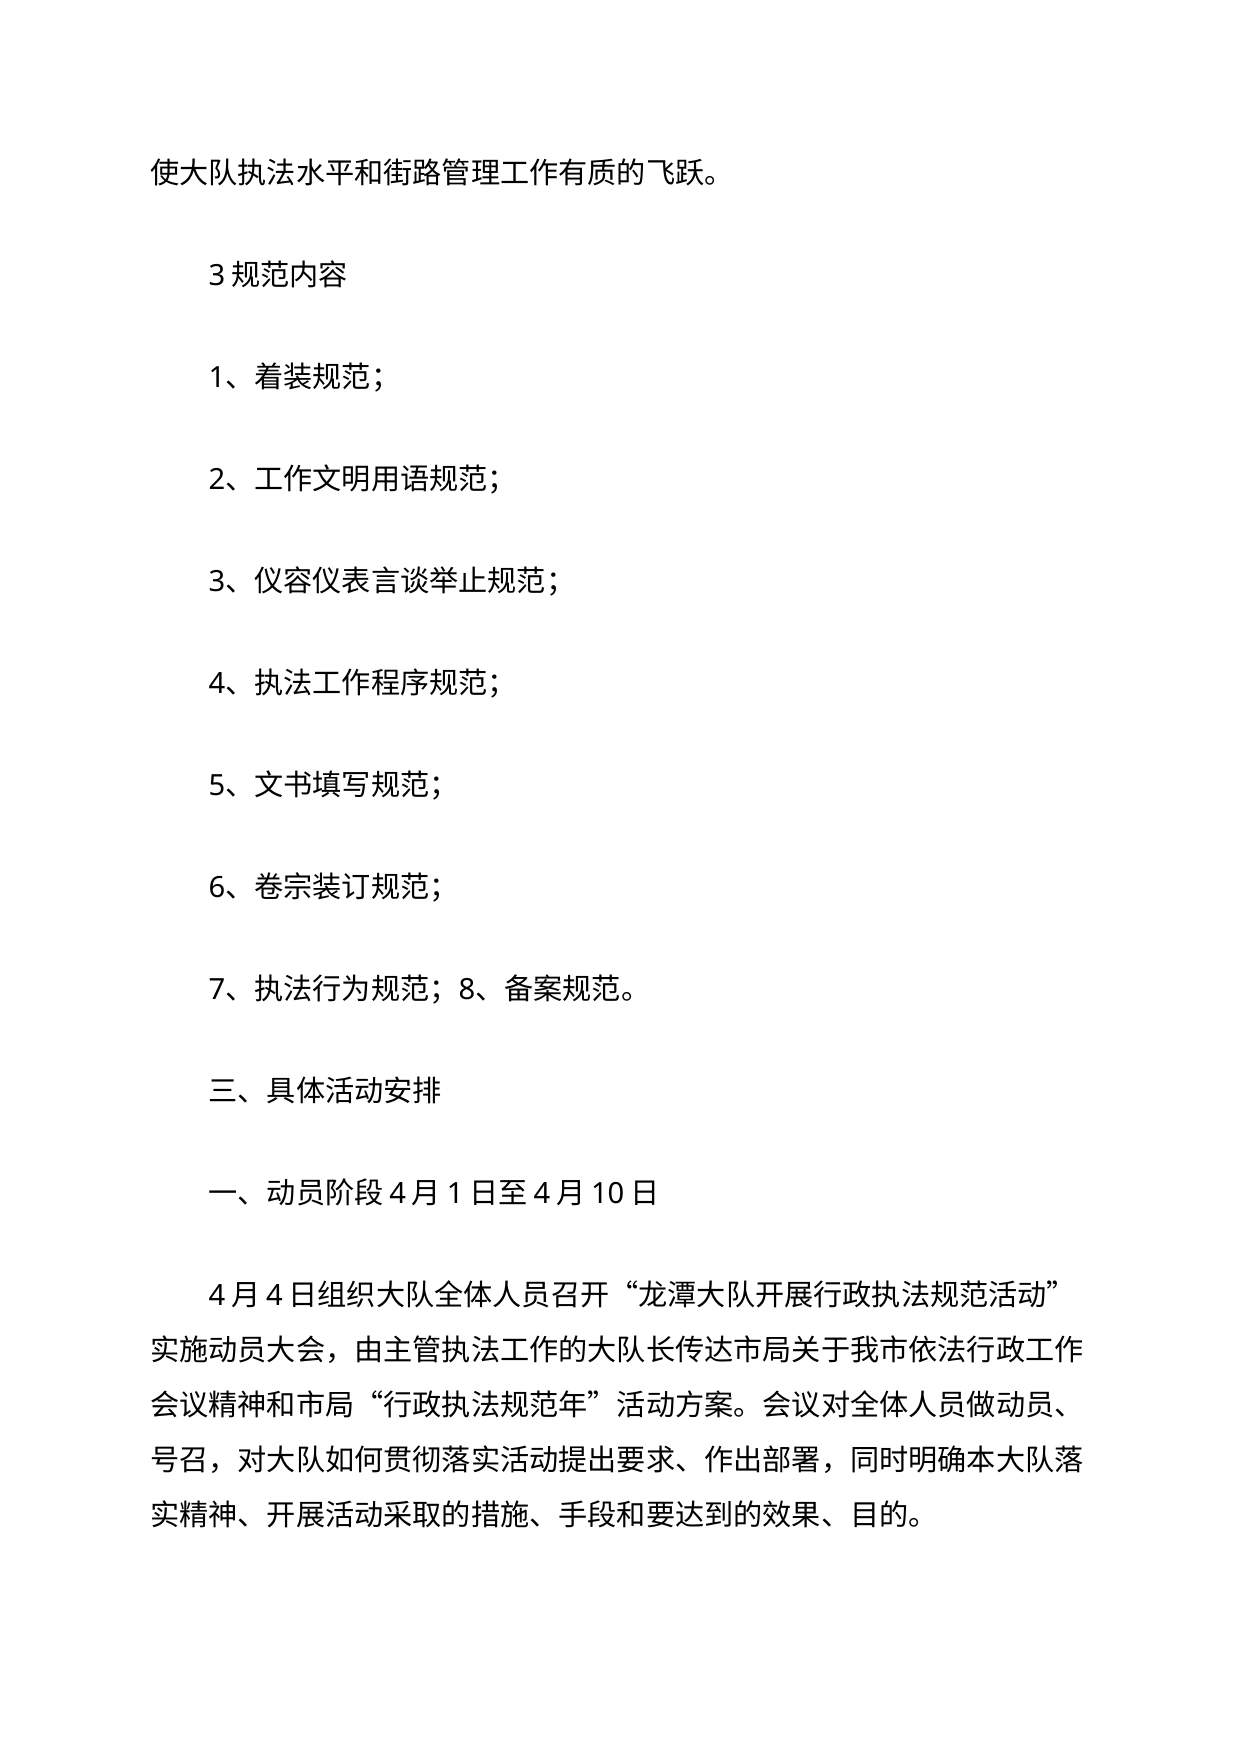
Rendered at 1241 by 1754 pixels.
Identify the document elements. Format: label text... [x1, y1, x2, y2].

text 一、动员阶段4月1日至4月10日 [150, 1169, 1090, 1212]
text 4、执法工作程序规范； [150, 660, 1090, 702]
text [150, 150, 1090, 192]
text 7、执法行为规范；8、备案规范。 [150, 966, 1090, 1008]
text 6、卷宗装订规范； [150, 864, 1090, 906]
text 5、文书填写规范； [150, 762, 1090, 804]
text 3、仪容仪表言谈举止规范； [150, 558, 1090, 600]
text 2、工作文明用语规范； [150, 456, 1090, 498]
text 3规范内容 [150, 252, 1090, 294]
text 三、具体活动安排 [150, 1068, 1090, 1110]
text 1、着装规范； [150, 354, 1090, 396]
text 4月4日组织大队全体人员召开“龙潭大队开展行政执法规范活动”实施动员大会，由主管执法工作的大队长传达市局关于我市依法行政工作会议精神和市局“行政执法规范年”活动方案。会议对全体人员做动员、号召，对大队如何贯彻落实活动提出要求、作出部署，同时明确本大队落实精神、开展活动采取的措施、手段和要达到的效果、目的。 [150, 1271, 1090, 1533]
